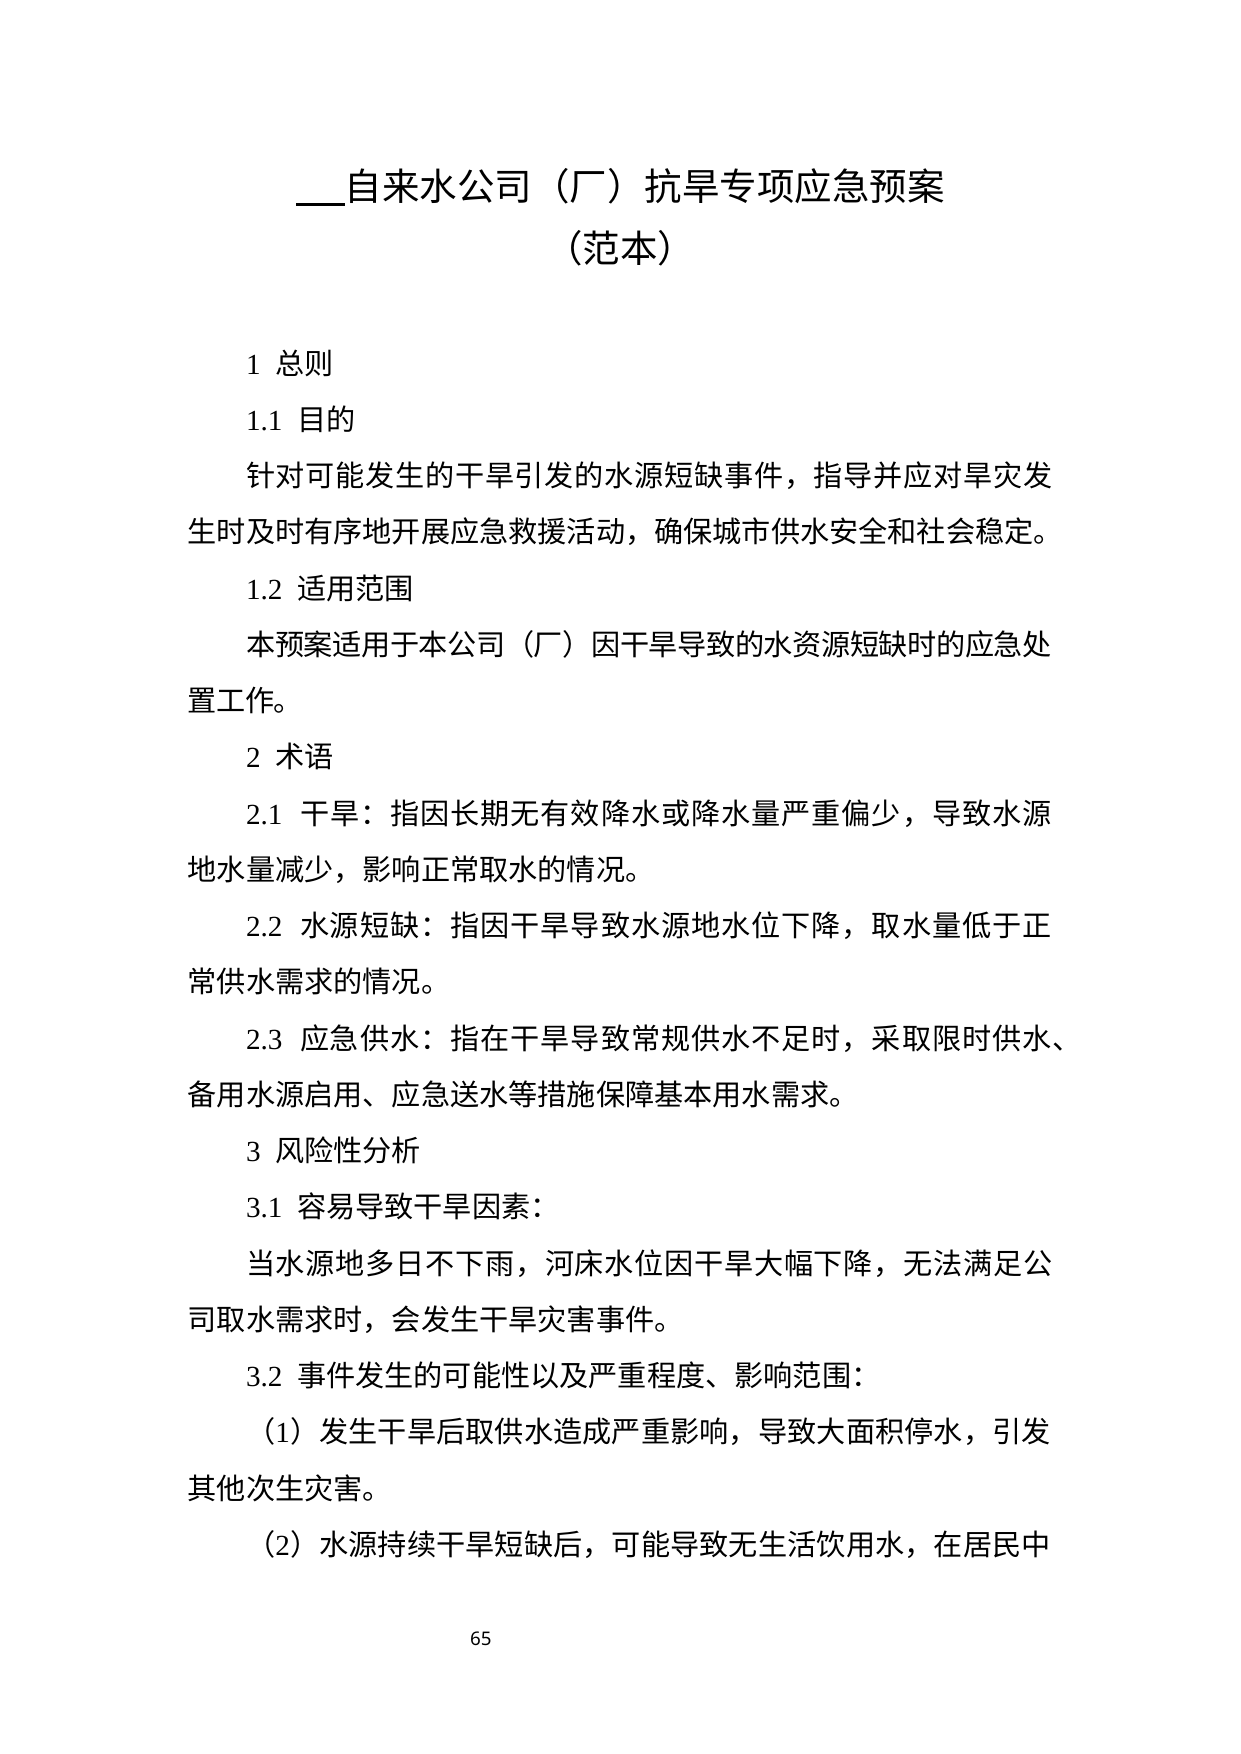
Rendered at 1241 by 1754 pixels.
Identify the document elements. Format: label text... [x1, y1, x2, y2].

text 2.1 干旱：指因长期无有效降水或降水量严重偏少，导致水源地水量减少，影响正常取水的情况。 [187, 779, 1053, 892]
text 3.2 事件发生的可能性以及严重程度、影响范围： [187, 1342, 1053, 1398]
text 当水源地多日不下雨，河床水位因干旱大幅下降，无法满足公司取水需求时，会发生干旱灾害事件。 [187, 1229, 1053, 1342]
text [187, 1510, 1053, 1567]
text 本预案适用于本公司（厂）因干旱导致的水资源短缺时的应急处置工作。 [187, 610, 1053, 723]
text 2.3 应急供水：指在干旱导致常规供水不足时，采取限时供水、备用水源启用、应急送水等措施保障基本用水需求。 [187, 1004, 1053, 1117]
text （范本） [187, 212, 1053, 275]
text 1.2 适用范围 [187, 554, 1053, 610]
text 3 风险性分析 [187, 1117, 1053, 1173]
text 针对可能发生的干旱引发的水源短缺事件，指导并应对旱灾发生时及时有序地开展应急救援活动，确保城市供水安全和社会稳定。 [187, 442, 1053, 554]
text （1）发生干旱后取供水造成严重影响，导致大面积停水，引发其他次生灾害。 [187, 1398, 1053, 1510]
text 2.2 水源短缺：指因干旱导致水源地水位下降，取水量低于正常供水需求的情况。 [187, 892, 1053, 1004]
text 1 总则 [187, 329, 1053, 385]
text 自来水公司（厂）抗旱专项应急预案 [187, 150, 1053, 212]
text 2 术语 [187, 723, 1053, 779]
text 1.1 目的 [187, 385, 1053, 442]
text 3.1 容易导致干旱因素： [187, 1173, 1053, 1229]
